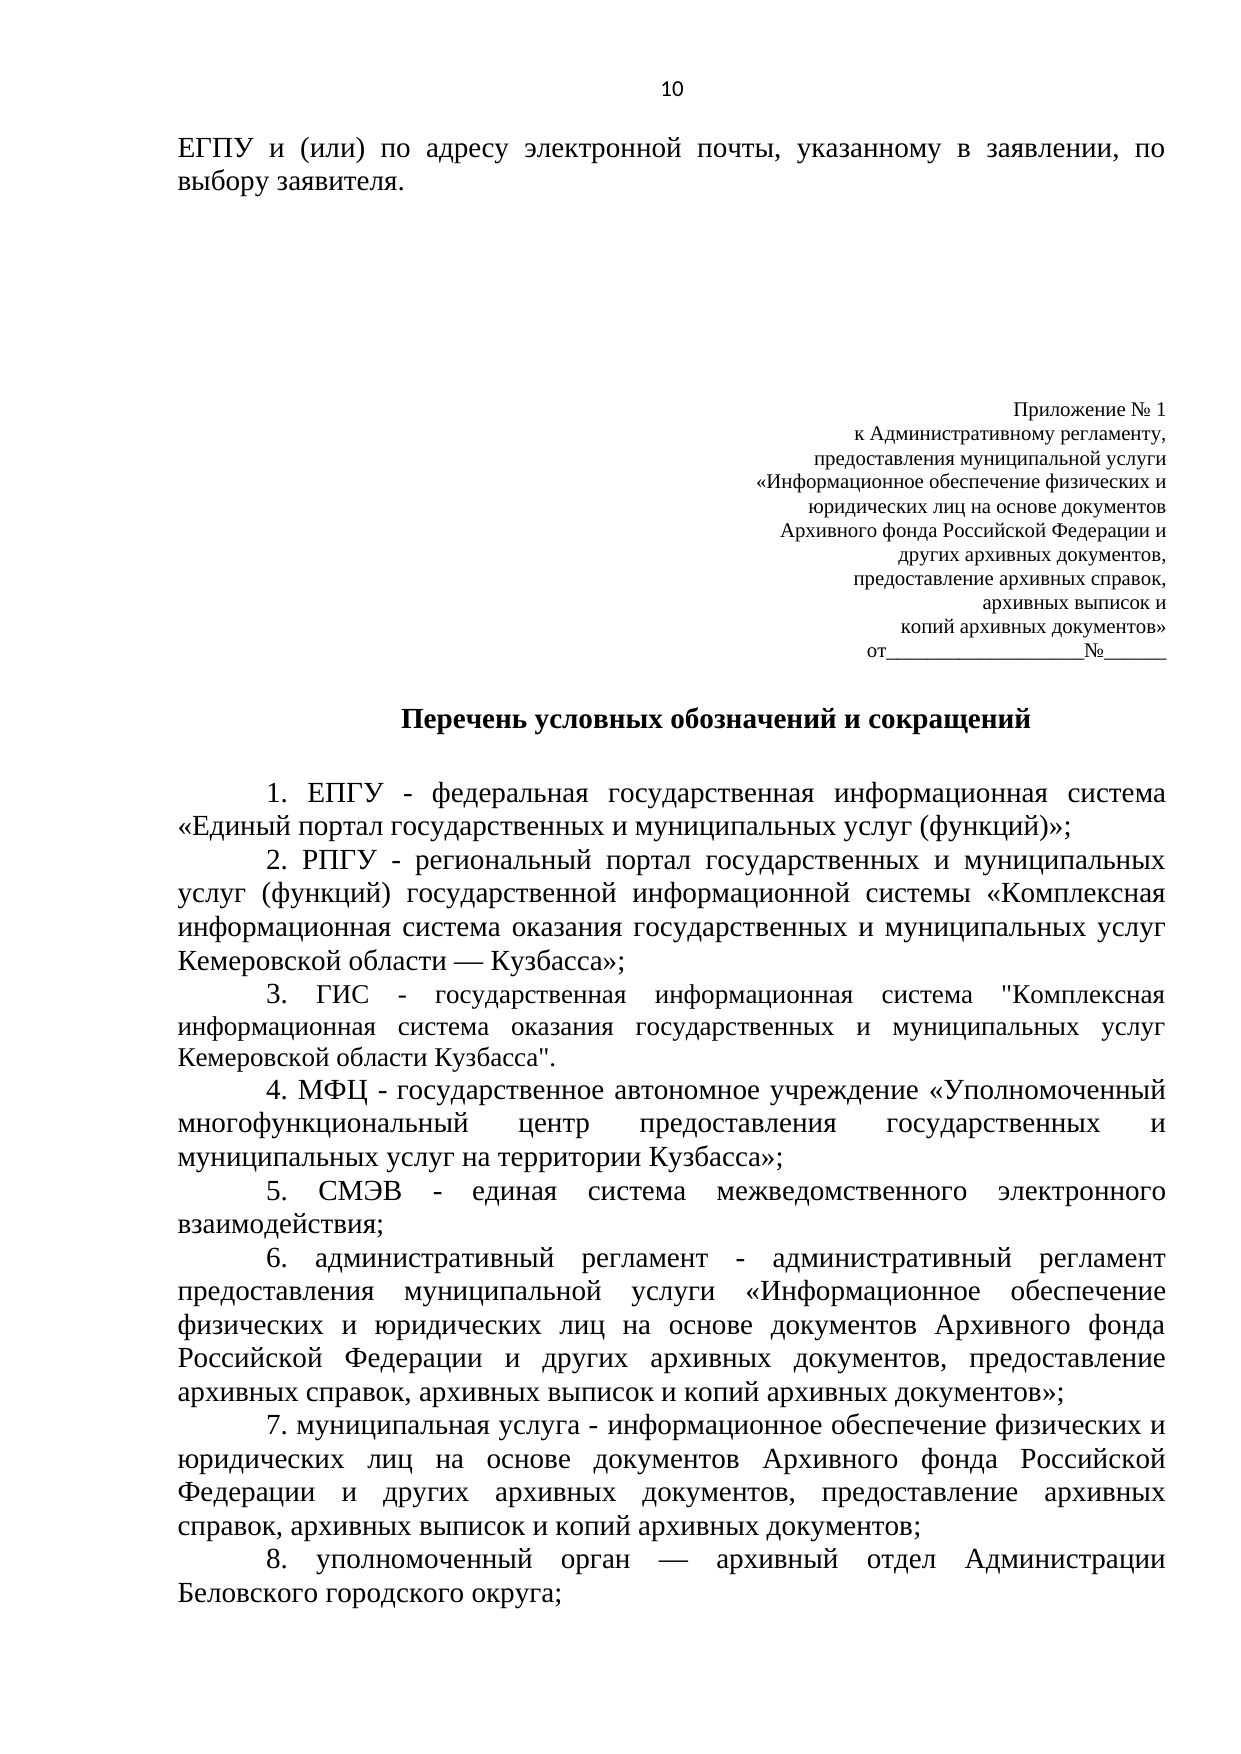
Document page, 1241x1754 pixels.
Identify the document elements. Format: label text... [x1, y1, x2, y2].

text 4. МФЦ - государственное автономное учреждение «Уполномоченный многофункциональный центр предоставления государственных и муниципальных услуг на территории Кузбасса»; [177, 1072, 1166, 1173]
text 6. административный регламент - административный регламент предоставления муниципальной услуги «Информационное обеспечение физических и юридических лиц на основе документов Архивного фонда Российской Федерации и других архивных документов, предоставление архивных справок, архивных выписок и копий архивных документов»; [177, 1240, 1166, 1407]
text 1. ЕПГУ - федеральная государственная информационная система «Единый портал государственных и муниципальных услуг (функций)»; [177, 775, 1166, 842]
text архивных выписок и [177, 590, 1166, 614]
text других архивных документов, [177, 542, 1166, 566]
text к Административному регламенту, [177, 421, 1166, 445]
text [177, 130, 1166, 197]
text Перечень условных обозначений и сокращений [177, 702, 1166, 735]
text 7. муниципальная услуга - информационное обеспечение физических и юридических лиц на основе документов Архивного фонда Российской Федерации и других архивных документов, предоставление архивных справок, архивных выписок и копий архивных документов; [177, 1407, 1166, 1542]
text предоставления муниципальной услуги [177, 445, 1166, 469]
text от___________________№______ [177, 638, 1166, 662]
text Приложение № 1 [177, 397, 1166, 421]
text 5. СМЭВ - единая система межведомственного электронного взаимодействия; [177, 1173, 1166, 1240]
text 3. ГИС - государственная информационная система "Комплексная информационная система оказания государственных и муниципальных услуг Кемеровской области Кузбасса". [177, 976, 1166, 1072]
text 8. уполномоченный орган — архивный отдел Администрации Беловского городского округа; [177, 1542, 1166, 1609]
text копий архивных документов» [177, 614, 1166, 638]
text «Информационное обеспечение физических и [177, 469, 1166, 493]
text 2. РПГУ - региональный портал государственных и муниципальных услуг (функций) государственной информационной системы «Комплексная информационная система оказания государственных и муниципальных услуг Кемеровской области — Кузбасса»; [177, 842, 1166, 976]
text предоставление архивных справок, [177, 566, 1166, 590]
text юридических лиц на основе документов [177, 493, 1166, 518]
text Архивного фонда Российской Федерации и [177, 518, 1166, 542]
